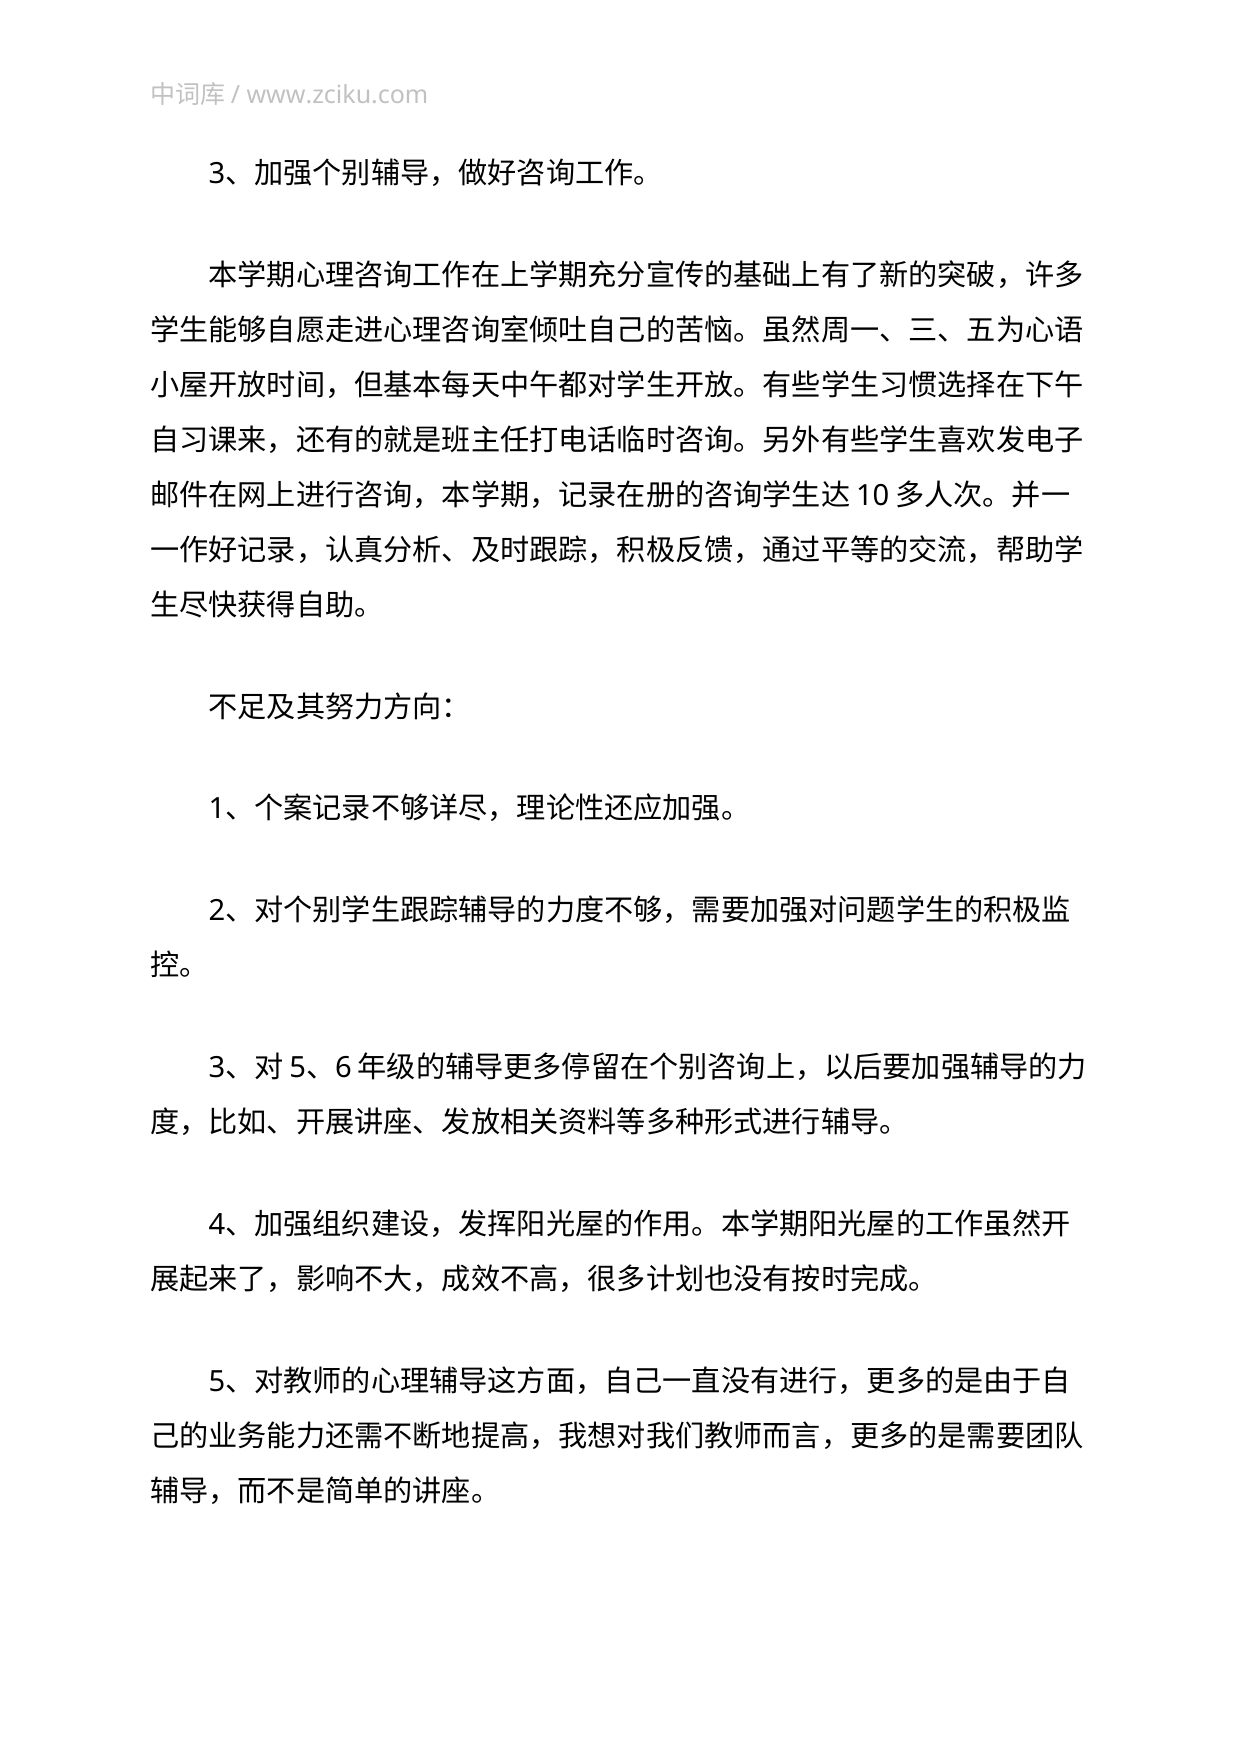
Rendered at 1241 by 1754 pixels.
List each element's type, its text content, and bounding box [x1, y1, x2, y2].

text 3、对5、6年级的辅导更多停留在个别咨询上，以后要加强辅导的力度，比如、开展讲座、发放相关资料等多种形式进行辅导。 [150, 1044, 1090, 1141]
text 2、对个别学生跟踪辅导的力度不够，需要加强对问题学生的积极监控。 [150, 887, 1090, 984]
text 4、加强组织建设，发挥阳光屋的作用。本学期阳光屋的工作虽然开展起来了，影响不大，成效不高，很多计划也没有按时完成。 [150, 1201, 1090, 1298]
text 不足及其努力方向： [150, 683, 1090, 726]
text 5、对教师的心理辅导这方面，自己一直没有进行，更多的是由于自己的业务能力还需不断地提高，我想对我们教师而言，更多的是需要团队辅导，而不是简单的讲座。 [150, 1357, 1090, 1509]
text 3、加强个别辅导，做好咨询工作。 [150, 150, 1090, 192]
text 本学期心理咨询工作在上学期充分宣传的基础上有了新的突破，许多学生能够自愿走进心理咨询室倾吐自己的苦恼。虽然周一、三、五为心语小屋开放时间，但基本每天中午都对学生开放。有些学生习惯选择在下午自习课来，还有的就是班主任打电话临时咨询。另外有些学生喜欢发电子邮件在网上进行咨询，本学期，记录在册的咨询学生达10多人次。并一一作好记录，认真分析、及时跟踪，积极反馈，通过平等的交流，帮助学生尽快获得自助。 [150, 252, 1090, 624]
text 1、个案记录不够详尽，理论性还应加强。 [150, 785, 1090, 827]
